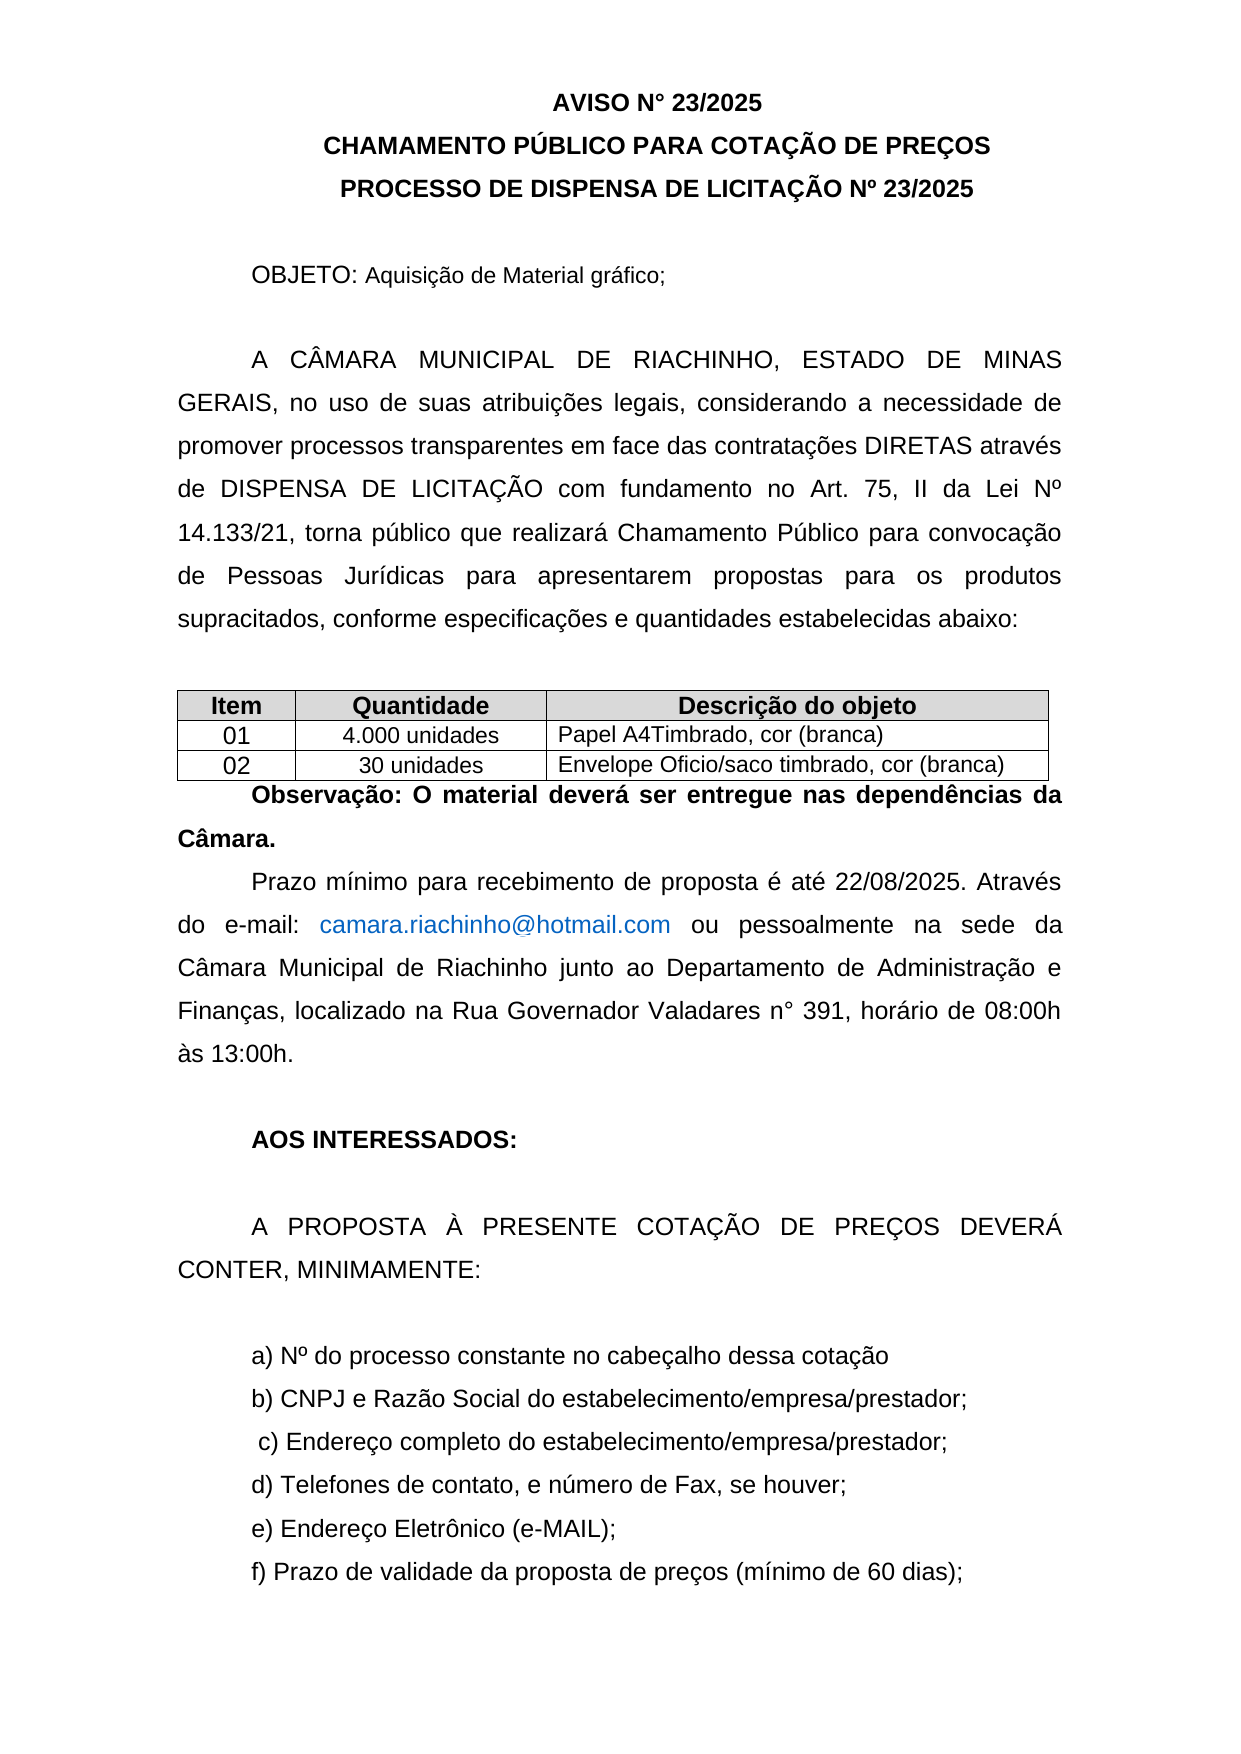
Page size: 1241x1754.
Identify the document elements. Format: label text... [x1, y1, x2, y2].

text AOS INTERESSADOS: [177, 1126, 1063, 1154]
text c) Endereço completo do estabelecimento/empresa/prestador; [177, 1427, 1063, 1456]
table_header Item [178, 691, 295, 720]
table_cell 02 [178, 751, 295, 779]
text A CÂMARA MUNICIPAL DE RIACHINHO, ESTADO DE MINAS GERAIS, no uso de suas atribuições legais, considerando a necessidade de promover processos transparentes em face das contratações DIRETAS através de DISPENSA DE LICITAÇÃO com fundamento no Art. 75, II da Lei Nº 14.133/21, torna público que realizará Chamamento Público para convocação de Pessoas Jurídicas para apresentarem propostas para os produtos supracitados, conforme especificações e quantidades estabelecidas abaixo: [177, 345, 1063, 633]
text e) Endereço Eletrônico (e-MAIL); [177, 1514, 1063, 1542]
text CHAMAMENTO PÚBLICO PARA COTAÇÃO DE PREÇOS [177, 131, 1063, 159]
table_cell Envelope Oficio/saco timbrado, cor (branca) [547, 751, 1048, 779]
text AVISO N° 23/2025 [177, 87, 1063, 116]
text OBJETO: Aquisição de Material gráfico; [177, 260, 1063, 289]
table_cell 4.000 unidades [296, 721, 546, 750]
text PROCESSO DE DISPENSA DE LICITAÇÃO Nº 23/2025 [177, 174, 1063, 202]
text a) Nº do processo constante no cabeçalho dessa cotação [177, 1341, 1063, 1370]
table_header Quantidade [296, 691, 546, 720]
table_cell Papel A4Timbrado, cor (branca) [547, 721, 1048, 750]
table_cell 01 [178, 721, 295, 750]
text d) Telefones de contato, e número de Fax, se houver; [177, 1471, 1063, 1499]
text A PROPOSTA À PRESENTE COTAÇÃO DE PREÇOS DEVERÁ CONTER, MINIMAMENTE: [177, 1212, 1063, 1284]
text b) CNPJ e Razão Social do estabelecimento/empresa/prestador; [177, 1384, 1063, 1413]
table_cell 30 unidades [296, 751, 546, 779]
table_header Descrição do objeto [547, 691, 1048, 720]
text Prazo mínimo para recebimento de proposta é até 22/08/2025. Através do e-mail: camara.riachinho@hotmail.com ou pessoalmente na sede da Câmara Municipal de Riachinho junto ao Departamento de Administração e Finanças, localizado na Rua Governador Valadares n° 391, horário de 08:00h às 13:00h. [177, 867, 1063, 1068]
text f) Prazo de validade da proposta de preços (mínimo de 60 dias); [177, 1557, 1063, 1586]
text Observação: O material deverá ser entregue nas dependências da Câmara. [177, 781, 1063, 852]
